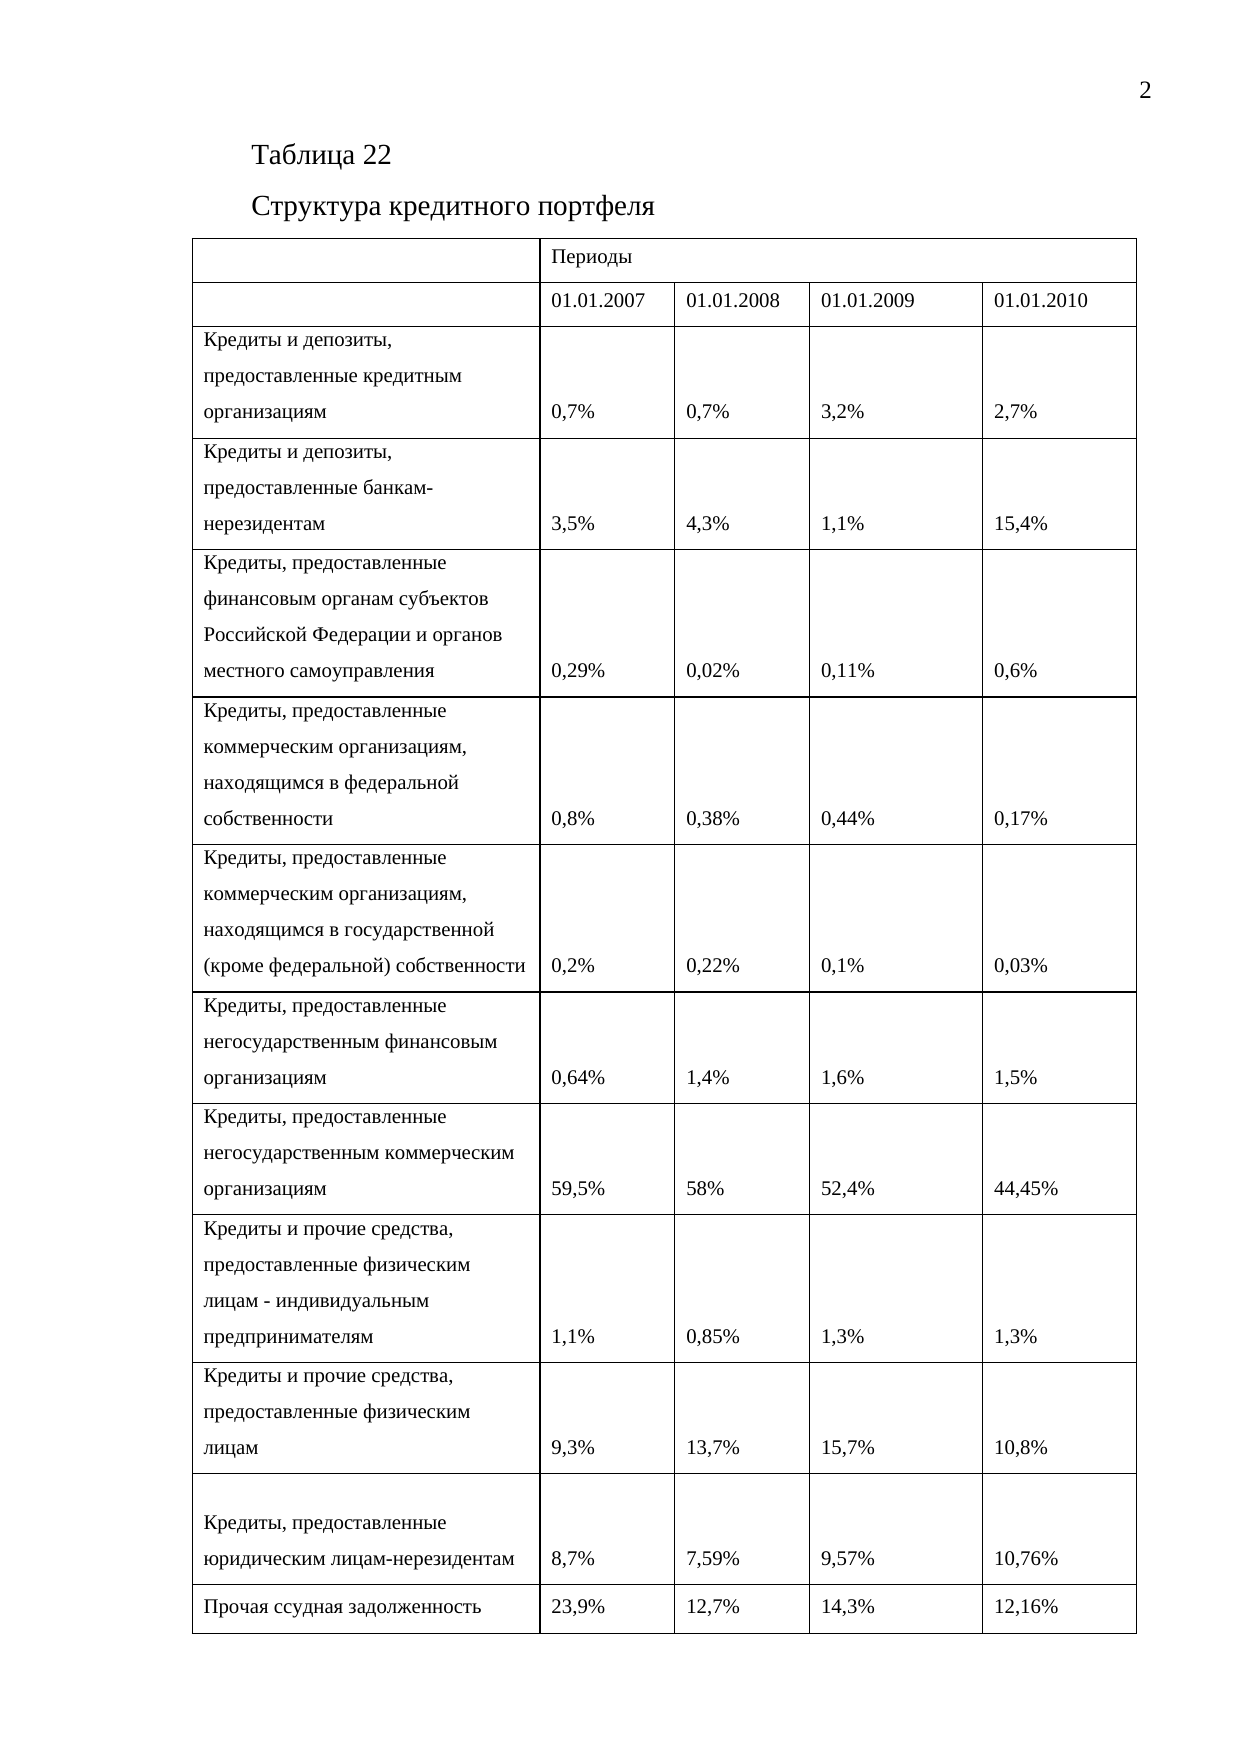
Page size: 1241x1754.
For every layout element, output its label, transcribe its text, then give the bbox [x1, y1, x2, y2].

table_cell Кредиты и прочие средства, предоставленные физическим лицам - индивидуальным предпринимателям [193, 1215, 539, 1362]
table_cell 01.01.2009 [810, 283, 982, 326]
table_header [193, 239, 539, 282]
table_cell Кредиты и депозиты, предоставленные банкам-нерезидентам [193, 439, 539, 549]
table_cell 1,4% [675, 993, 809, 1103]
table_cell 01.01.2007 [541, 283, 674, 326]
table_cell 1,3% [983, 1215, 1136, 1362]
table_cell 0,64% [541, 993, 674, 1103]
table_cell 7,59% [675, 1474, 809, 1584]
table_cell Прочая ссудная задолженность [193, 1585, 539, 1633]
table_cell 15,4% [983, 439, 1136, 549]
table_cell 01.01.2008 [675, 283, 809, 326]
table_cell 12,16% [983, 1585, 1136, 1633]
table_cell 15,7% [810, 1363, 982, 1473]
table_cell Кредиты, предоставленные коммерческим организациям, находящимся в федеральной собственности [193, 698, 539, 844]
table_cell 1,1% [810, 439, 982, 549]
table_cell 4,3% [675, 439, 809, 549]
table_cell [193, 283, 539, 326]
table_cell 01.01.2010 [983, 283, 1136, 326]
table_cell 0,02% [675, 550, 809, 696]
table_cell 0,38% [675, 698, 809, 844]
table_cell 9,3% [541, 1363, 674, 1473]
table_cell 10,8% [983, 1363, 1136, 1473]
table_cell 23,9% [541, 1585, 674, 1633]
table_cell 12,7% [675, 1585, 809, 1633]
table_cell 44,45% [983, 1104, 1136, 1214]
table_cell 1,6% [810, 993, 982, 1103]
table_cell Кредиты и прочие средства, предоставленные физическим лицам [193, 1363, 539, 1473]
table_cell 9,57% [810, 1474, 982, 1584]
table_cell 14,3% [810, 1585, 982, 1633]
table_cell 59,5% [541, 1104, 674, 1214]
table_cell Кредиты, предоставленные негосударственным финансовым организациям [193, 993, 539, 1103]
table_cell Кредиты, предоставленные негосударственным коммерческим организациям [193, 1104, 539, 1214]
table_cell 10,76% [983, 1474, 1136, 1584]
table_cell 0,29% [541, 550, 674, 696]
table_cell 0,85% [675, 1215, 809, 1362]
table_cell 1,5% [983, 993, 1136, 1103]
table_cell 0,7% [675, 327, 809, 437]
table_cell 3,5% [541, 439, 674, 549]
table_cell Кредиты, предоставленные коммерческим организациям, находящимся в государственной (кроме федеральной) собственности [193, 845, 539, 991]
table_cell 0,8% [541, 698, 674, 844]
table_cell 0,44% [810, 698, 982, 844]
table_cell 0,03% [983, 845, 1136, 991]
text Таблица 22 [177, 137, 1152, 171]
table_cell 52,4% [810, 1104, 982, 1214]
table_cell 2,7% [983, 327, 1136, 437]
table_cell Кредиты, предоставленные финансовым органам субъектов Российской Федерации и органов местного самоуправления [193, 550, 539, 696]
table_cell 1,1% [541, 1215, 674, 1362]
table_cell 0,1% [810, 845, 982, 991]
table_cell 0,2% [541, 845, 674, 991]
table_cell 0,17% [983, 698, 1136, 844]
table_cell 0,11% [810, 550, 982, 696]
table_cell 0,6% [983, 550, 1136, 696]
table_header Периоды [541, 239, 1136, 282]
table_cell 0,7% [541, 327, 674, 437]
table_cell 58% [675, 1104, 809, 1214]
table_cell 1,3% [810, 1215, 982, 1362]
table_cell 13,7% [675, 1363, 809, 1473]
text Структура кредитного портфеля [177, 188, 1152, 221]
table_cell Кредиты и депозиты, предоставленные кредитным организациям [193, 327, 539, 437]
table_cell Кредиты, предоставленные юридическим лицам-нерезидентам [193, 1474, 539, 1584]
table_cell 0,22% [675, 845, 809, 991]
table_cell 3,2% [810, 327, 982, 437]
table_cell 8,7% [541, 1474, 674, 1584]
